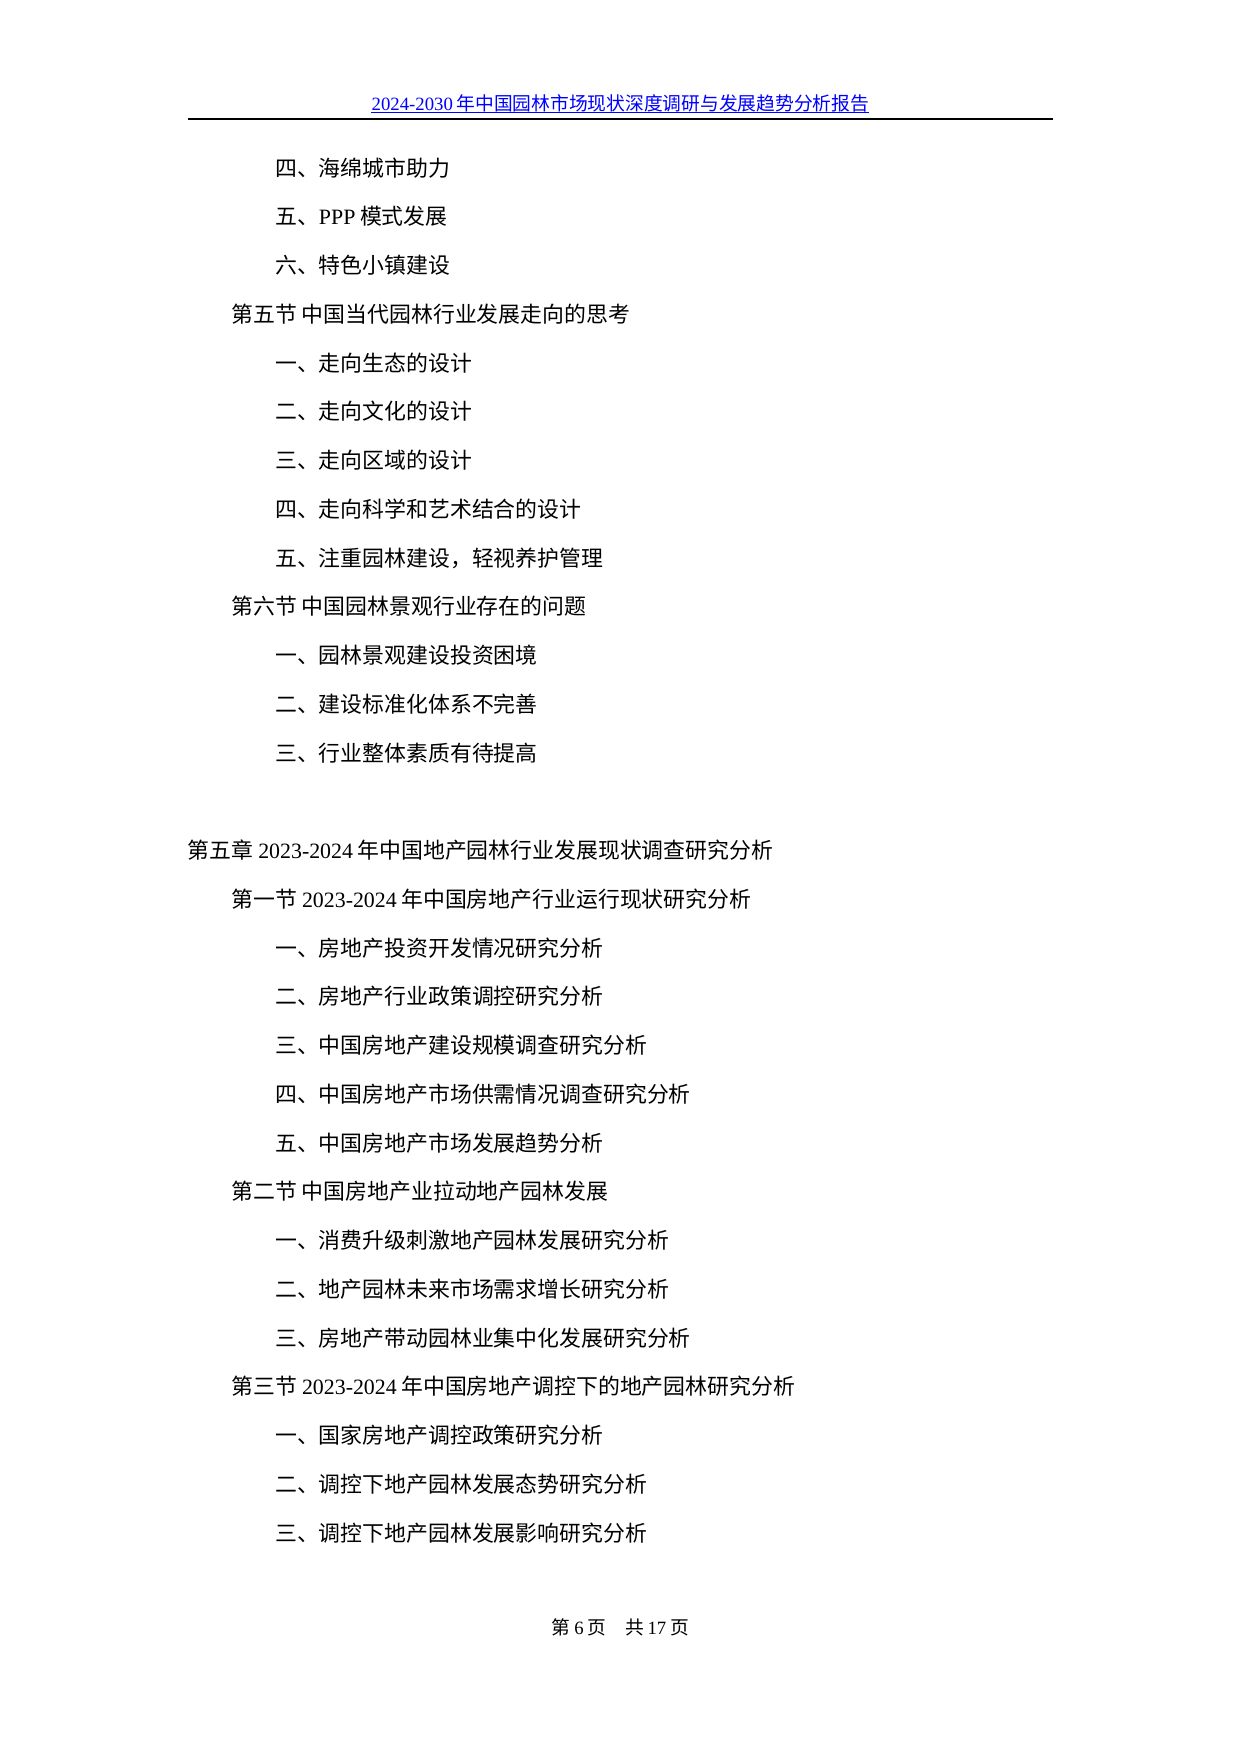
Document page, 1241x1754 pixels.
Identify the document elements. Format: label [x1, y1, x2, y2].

text [187, 150, 1053, 1548]
